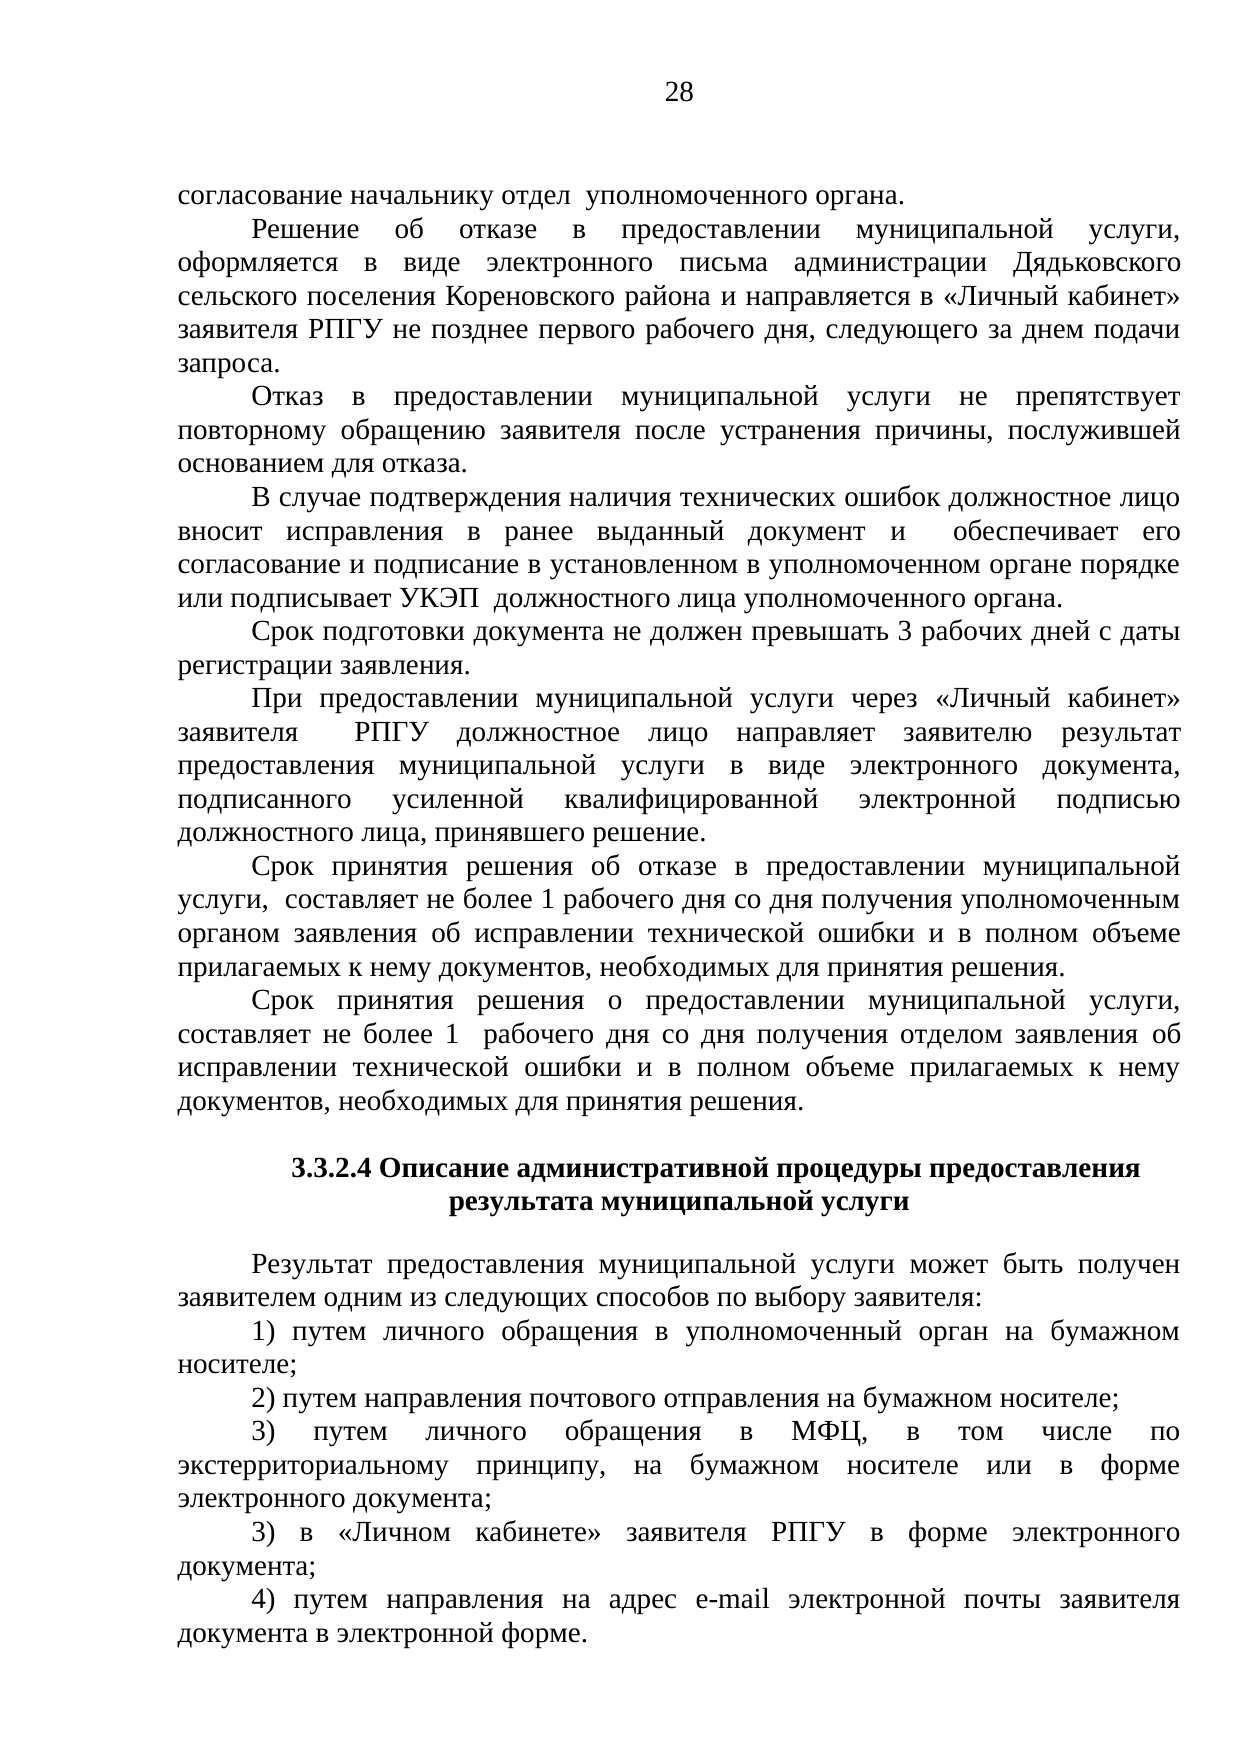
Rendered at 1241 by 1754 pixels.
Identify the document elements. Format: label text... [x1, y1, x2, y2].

text Срок принятия решения о предоставлении муниципальной услуги, составляет не более 1 рабочего дня со дня получения отделом заявления об исправлении технической ошибки и в полном объеме прилагаемых к нему документов, необходимых для принятия решения. [177, 982, 1181, 1116]
text 4) путем направления на адрес e-mail электронной почты заявителя документа в электронной форме. [177, 1581, 1181, 1648]
text Срок принятия решения об отказе в предоставлении муниципальной услуги, составляет не более 1 рабочего дня со дня получения уполномоченным органом заявления об исправлении технической ошибки и в полном объеме прилагаемых к нему документов, необходимых для принятия решения. [177, 848, 1181, 982]
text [177, 177, 1181, 211]
text Отказ в предоставлении муниципальной услуги не препятствует повторному обращению заявителя после устранения причины, послужившей основанием для отказа. [177, 378, 1181, 479]
text Результат предоставления муниципальной услуги может быть получен заявителем одним из следующих способов по выбору заявителя: [177, 1246, 1181, 1313]
text При предоставлении муниципальной услуги через «Личный кабинет» заявителя РПГУ должностное лицо направляет заявителю результат предоставления муниципальной услуги в виде электронного документа, подписанного усиленной квалифицированной электронной подписью должностного лица, принявшего решение. [177, 680, 1181, 848]
text Срок подготовки документа не должен превышать 3 рабочих дней с даты регистрации заявления. [177, 613, 1181, 680]
text 2) путем направления почтового отправления на бумажном носителе; [177, 1380, 1181, 1413]
text Решение об отказе в предоставлении муниципальной услуги, оформляется в виде электронного письма администрации Дядьковского сельского поселения Кореновского района и направляется в «Личный кабинет» заявителя РПГУ не позднее первого рабочего дня, следующего за днем подачи запроса. [177, 211, 1181, 378]
text 3) в «Личном кабинете» заявителя РПГУ в форме электронного документа; [177, 1514, 1181, 1581]
text 3.3.2.4 Описание административной процедуры предоставления результата муниципальной услуги [177, 1150, 1181, 1217]
text 3) путем личного обращения в МФЦ, в том числе по экстерриториальному принципу, на бумажном носителе или в форме электронного документа; [177, 1413, 1181, 1514]
text 1) путем личного обращения в уполномоченный орган на бумажном носителе; [177, 1313, 1181, 1380]
text В случае подтверждения наличия технических ошибок должностное лицо вносит исправления в ранее выданный документ и обеспечивает его согласование и подписание в установленном в уполномоченном органе порядке или подписывает УКЭП должностного лица уполномоченного органа. [177, 479, 1181, 613]
